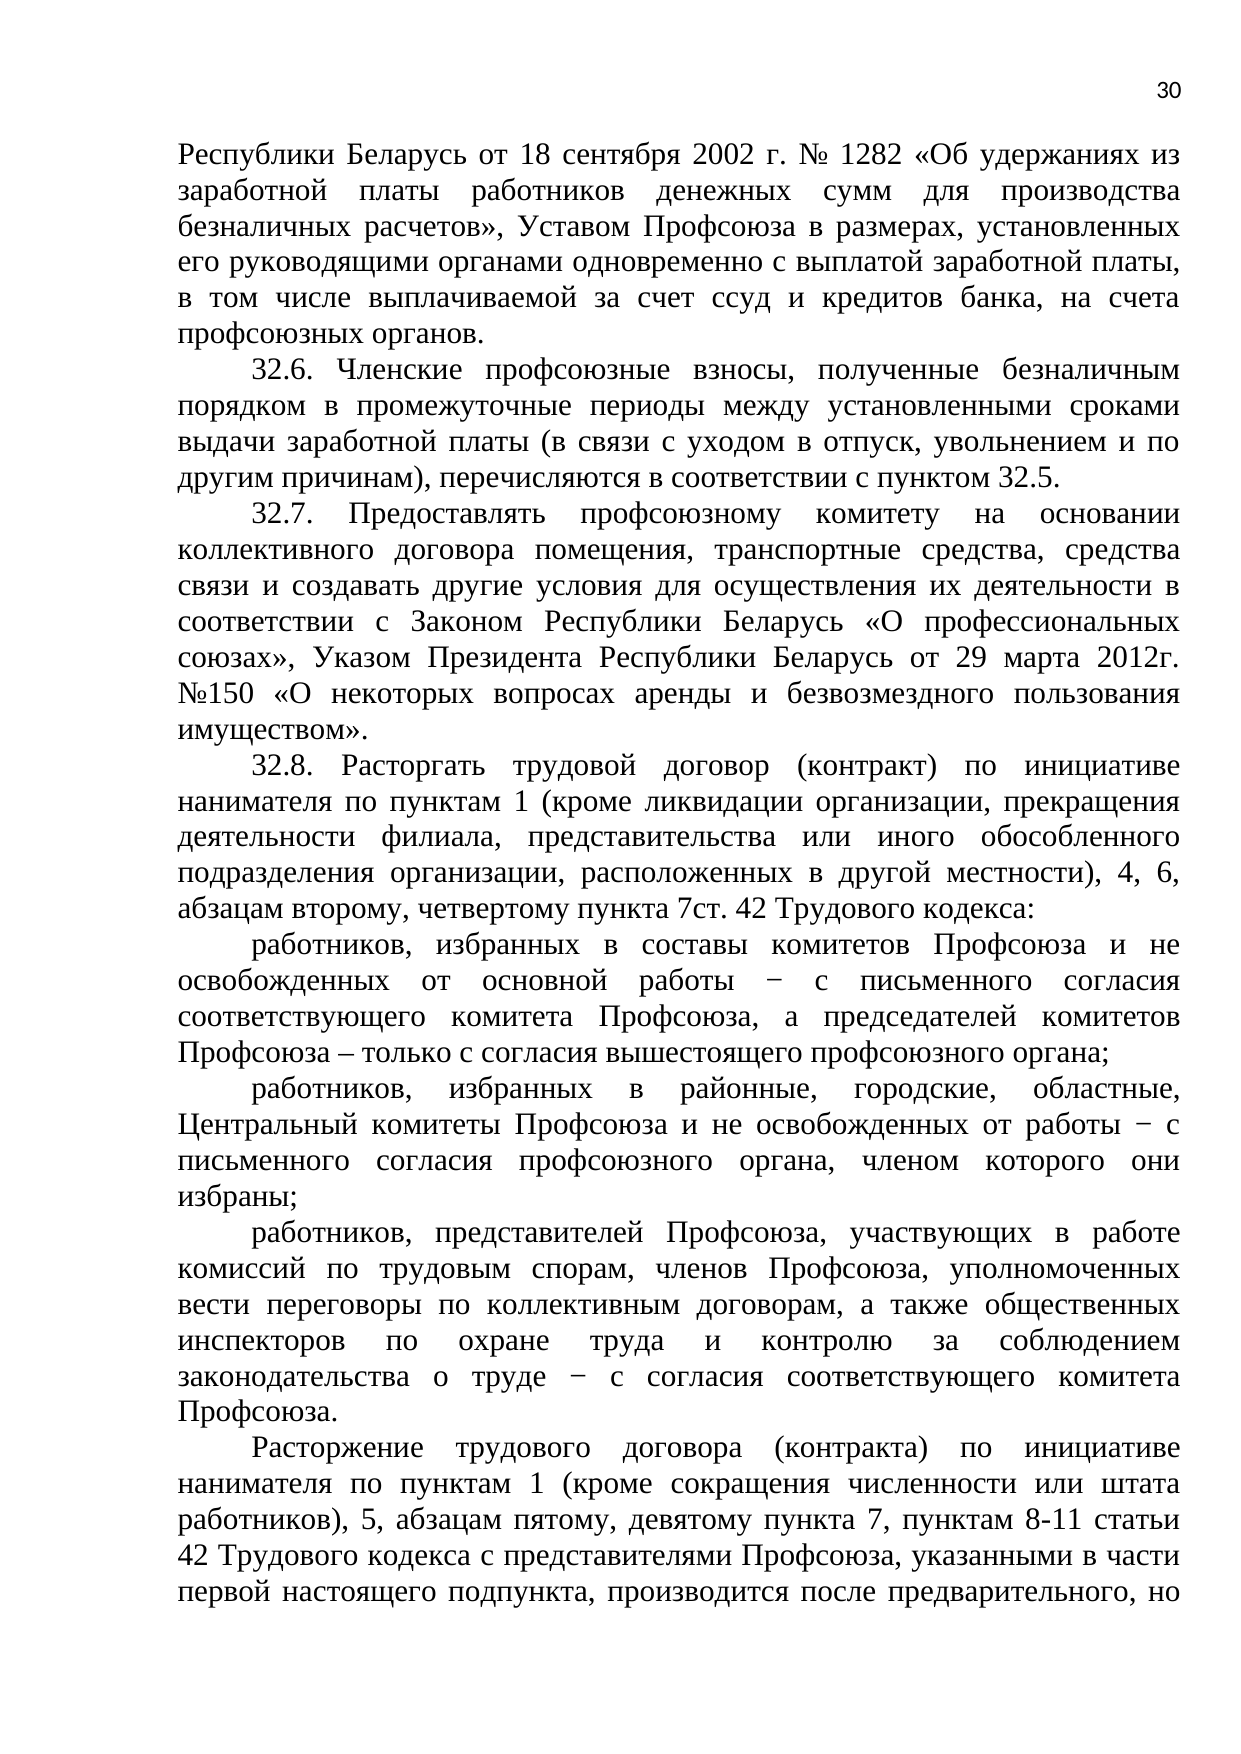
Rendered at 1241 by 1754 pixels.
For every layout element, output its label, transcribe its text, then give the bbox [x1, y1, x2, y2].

text 32.6. Членские профсоюзные взносы, полученные безналичным порядком в промежуточные периоды между установленными сроками выдачи заработной платы (в связи с уходом в отпуск, увольнением и по другим причинам), перечисляются в соответствии с пунктом 32.5. [177, 351, 1181, 494]
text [177, 1429, 1181, 1608]
text 32.7. Предоставлять профсоюзному комитету на основании коллективного договора помещения, транспортные средства, средства связи и создавать другие условия для осуществления их деятельности в соответствии с Законом Республики Беларусь «О профессиональных союзах», Указом Президента Республики Беларусь от 29 марта 2012г. №150 «О некоторых вопросах аренды и безвозмездного пользования имуществом». [177, 494, 1181, 746]
text 32.8. Расторгать трудовой договор (контракт) по инициативе нанимателя по пунктам 1 (кроме ликвидации организации, прекращения деятельности филиала, представительства или иного обособленного подразделения организации, расположенных в другой местности), 4, 6, абзацам второму, четвертому пункта 7ст. 42 Трудового кодекса: [177, 746, 1181, 926]
text работников, представителей Профсоюза, участвующих в работе комиссий по трудовым спорам, членов Профсоюза, уполномоченных вести переговоры по коллективным договорам, а также общественных инспекторов по охране труда и контролю за соблюдением законодательства о труде − с согласия соответствующего комитета Профсоюза. [177, 1213, 1181, 1429]
text работников, избранных в районные, городские, областные, Центральный комитеты Профсоюза и не освобожденных от работы − с письменного согласия профсоюзного органа, членом которого они избраны; [177, 1069, 1181, 1213]
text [177, 135, 1181, 351]
text работников, избранных в составы комитетов Профсоюза и не освобожденных от основной работы − с письменного согласия соответствующего комитета Профсоюза, а председателей комитетов Профсоюза ‒ только с согласия вышестоящего профсоюзного органа; [177, 926, 1181, 1069]
